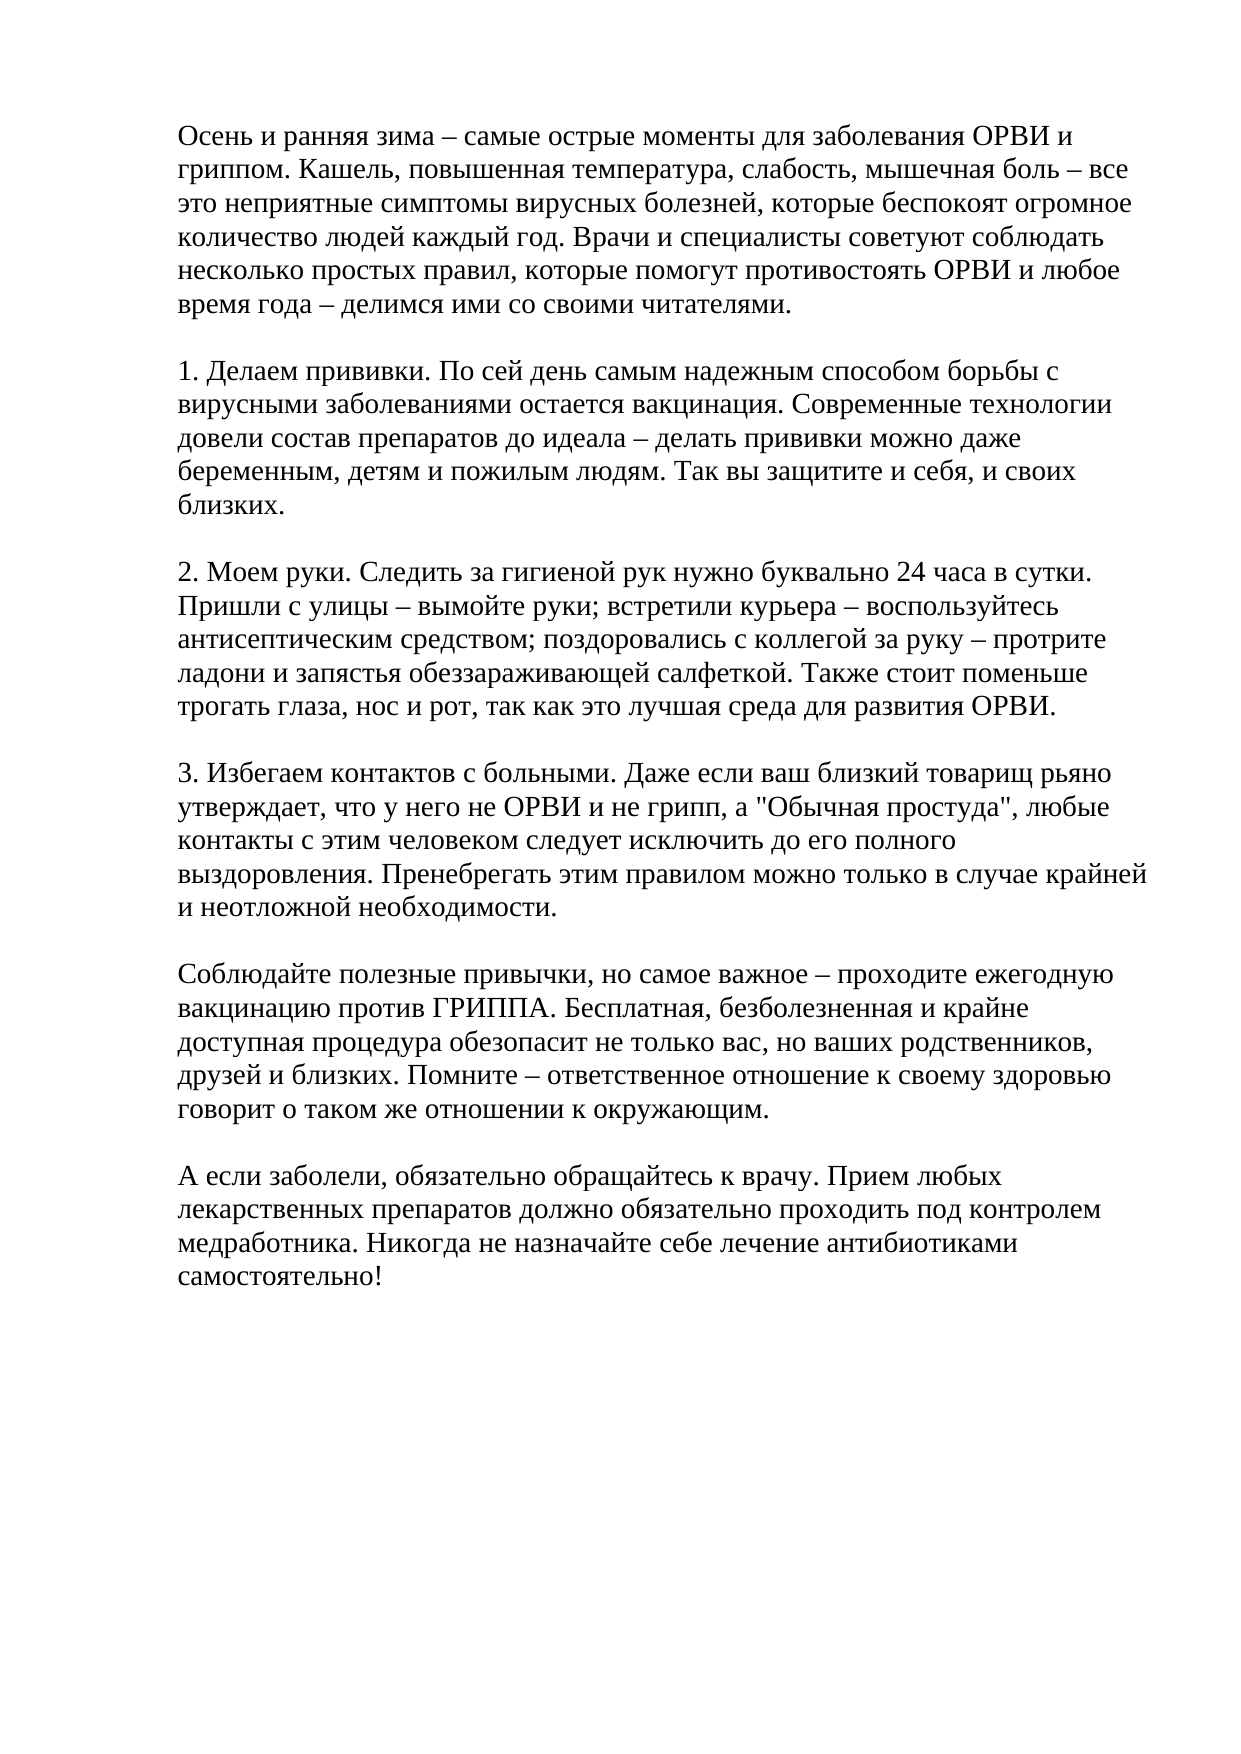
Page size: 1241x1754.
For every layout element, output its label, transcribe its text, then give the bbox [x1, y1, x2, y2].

text Осень и ранняя зима – самые острые моменты для заболевания ОРВИ и гриппом. Кашель, повышенная температура, слабость, мышечная боль – все это неприятные симптомы вирусных болезней, которые беспокоят огромное количество людей каждый год. Врачи и специалисты советуют соблюдать несколько простых правил, которые помогут противостоять ОРВИ и любое время года – делимся ими со своими читателями. 1. Делаем прививки. По сей день самым надежным способом борьбы с вирусными заболеваниями остается вакцинация. Современные технологии довели состав препаратов до идеала – делать прививки можно даже беременным, детям и пожилым людям. Так вы защитите и себя, и своих близких. 2. Моем руки. Следить за гигиеной рук нужно буквально 24 часа в сутки. Пришли с улицы – вымойте руки; встретили курьера – воспользуйтесь антисептическим средством; поздоровались с коллегой за руку – протрите ладони и запястья обеззараживающей салфеткой. Также стоит поменьше трогать глаза, нос и рот, так как это лучшая среда для развития ОРВИ. 3. Избегаем контактов с больными. Даже если ваш близкий товарищ рьяно утверждает, что у него не ОРВИ и не грипп, а "Обычная простуда", любые контакты с этим человеком следует исключить до его полного выздоровления. Пренебрегать этим правилом можно только в случае крайней и неотложной необходимости. Соблюдайте полезные привычки, но самое важное – проходите ежегодную вакцинацию против ГРИППА. Бесплатная, безболезненная и крайне доступная процедура обезопасит не только вас, но ваших родственников, друзей и близких. Помните – ответственное отношение к своему здоровью говорит о таком же отношении к окружающим. [177, 118, 1152, 1124]
text А если заболели, обязательно обращайтесь к врачу. Прием любых лекарственных препаратов должно обязательно проходить под контролем медработника. Никогда не назначайте себе лечение антибиотиками самостоятельно! [177, 1158, 1152, 1292]
